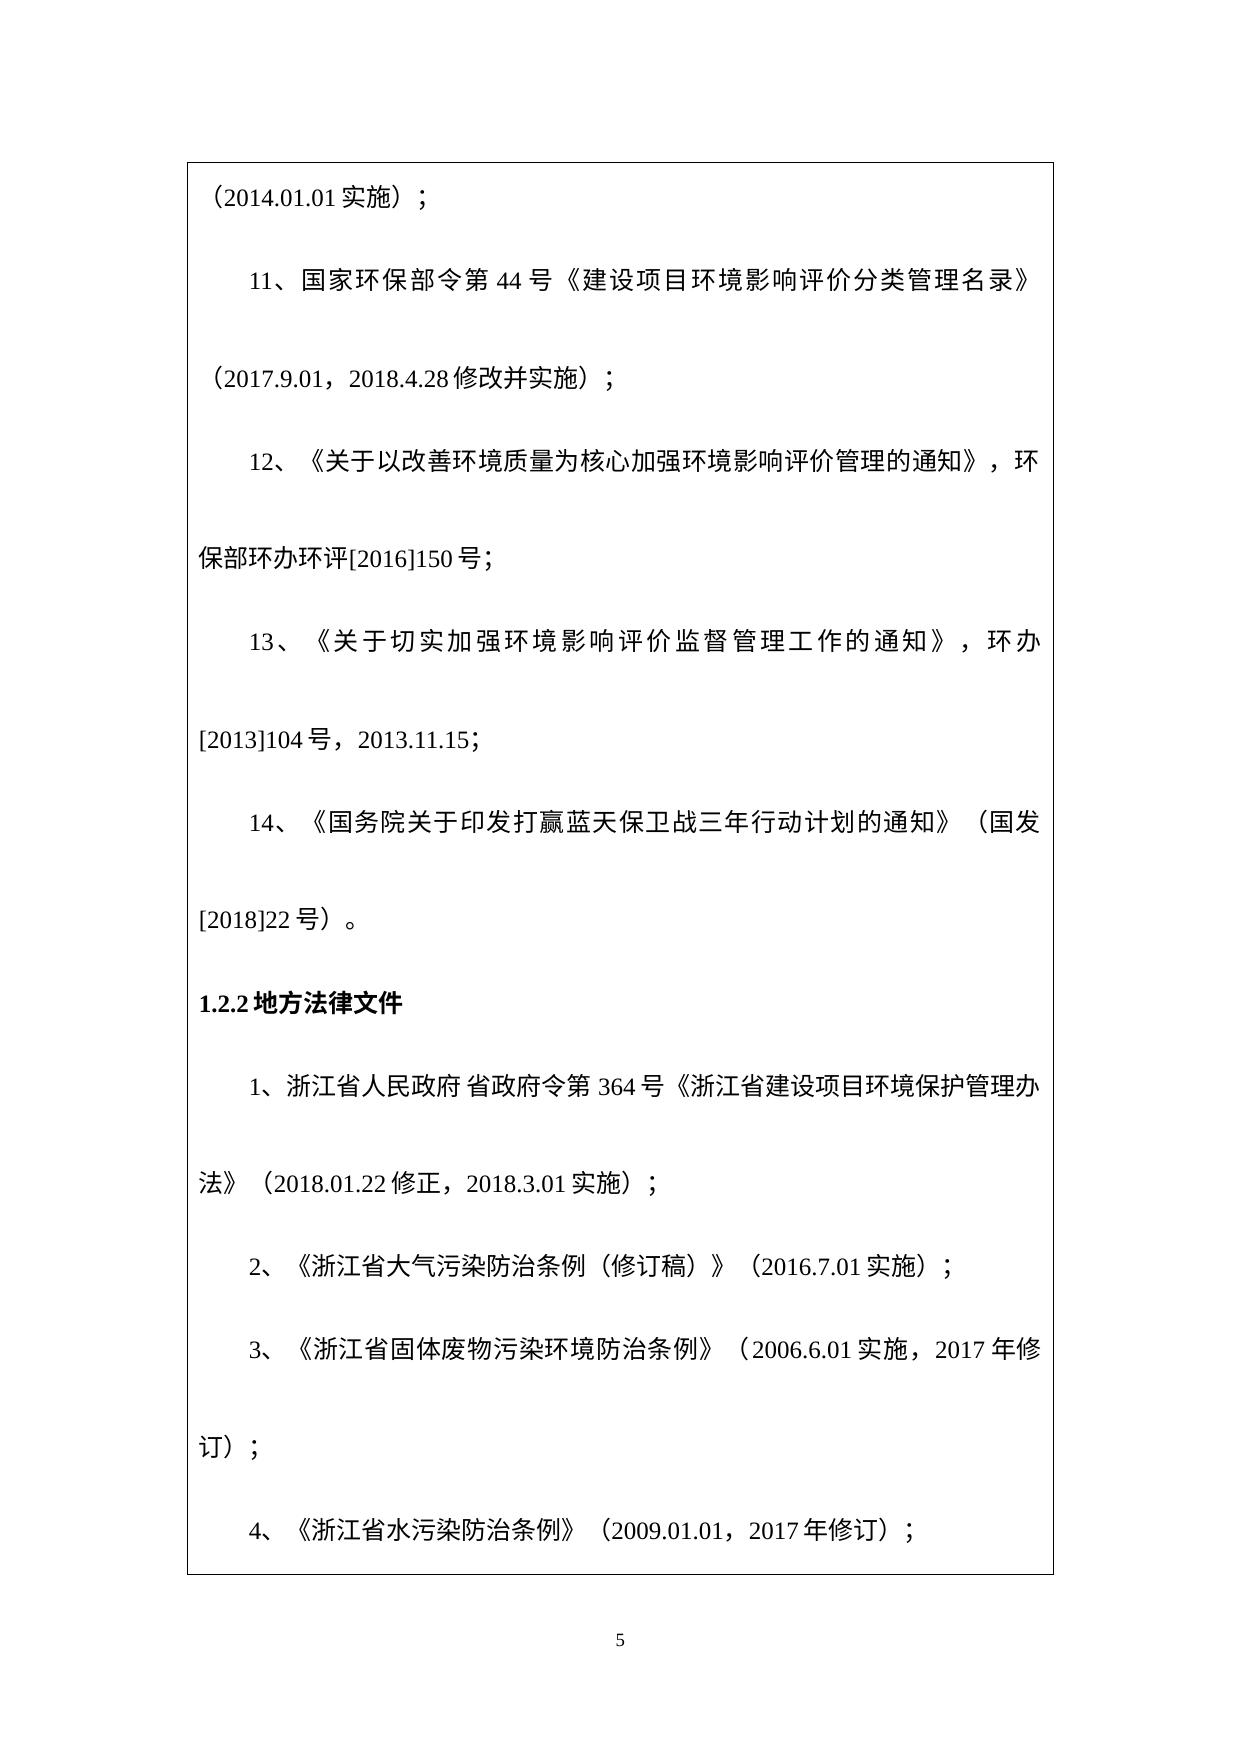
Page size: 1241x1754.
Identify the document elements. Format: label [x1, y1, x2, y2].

table_cell [188, 163, 1053, 1574]
